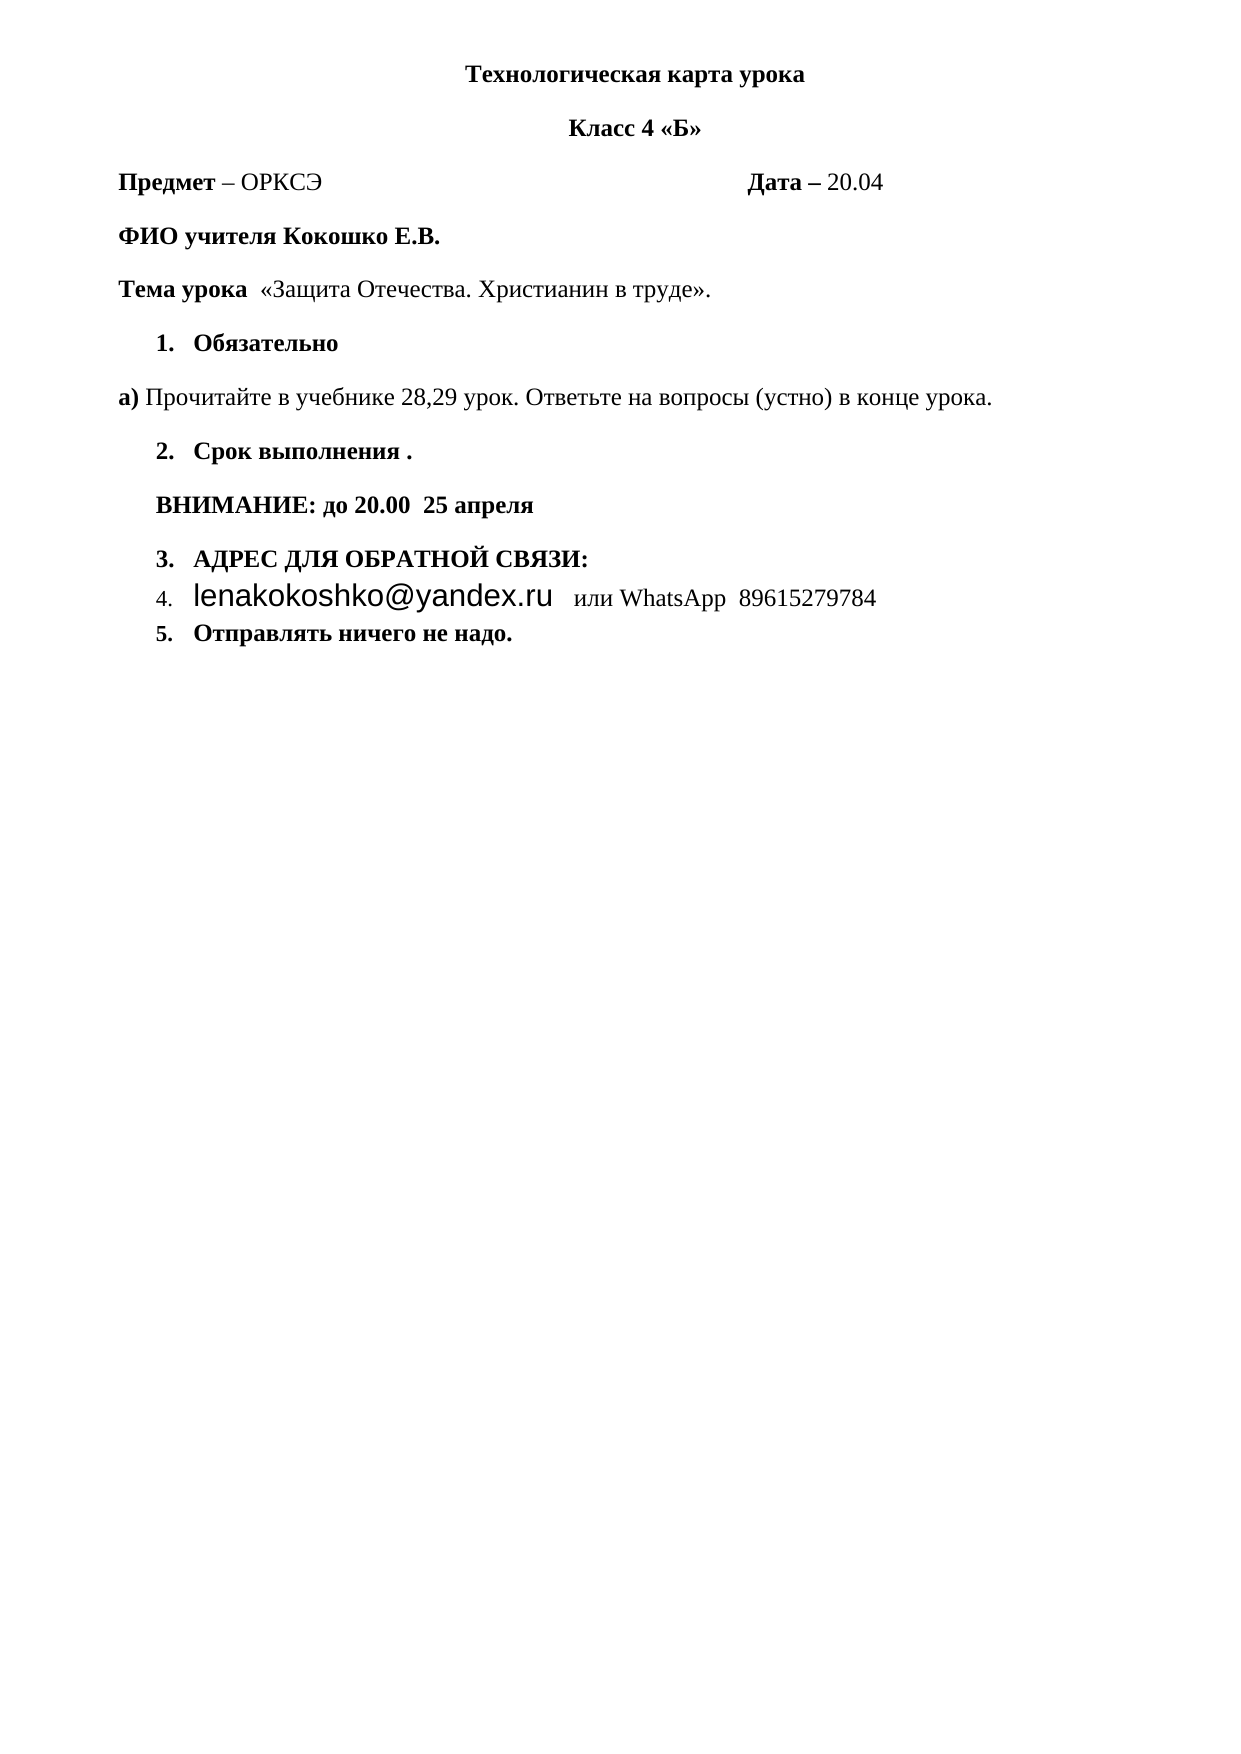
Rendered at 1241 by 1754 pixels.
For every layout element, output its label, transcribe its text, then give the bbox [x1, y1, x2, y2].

list Отправлять ничего не надо. [156, 618, 1152, 647]
text Тема урока «Защита Отечества. Христианин в труде». [118, 274, 1152, 303]
text Предмет – ОРКСЭ Дата – 20.04 [118, 167, 1152, 196]
list АДРЕС ДЛЯ ОБРАТНОЙ СВЯЗИ: [156, 544, 1152, 573]
text Класс 4 «Б» [118, 113, 1152, 142]
list Срок выполнения . [156, 436, 1152, 465]
text ФИО учителя Кокошко Е.В. [118, 221, 1152, 249]
list lenakokoshko@yandex.ru или WhatsApp 89615279784 [156, 577, 1152, 613]
text ВНИМАНИЕ: до 20.00 25 апреля [156, 490, 1152, 519]
text Технологическая карта урока [118, 59, 1152, 88]
text а) Прочитайте в учебнике 28,29 урок. Ответьте на вопросы (устно) в конце урока. [118, 382, 1152, 411]
list Обязательно [156, 328, 1152, 357]
